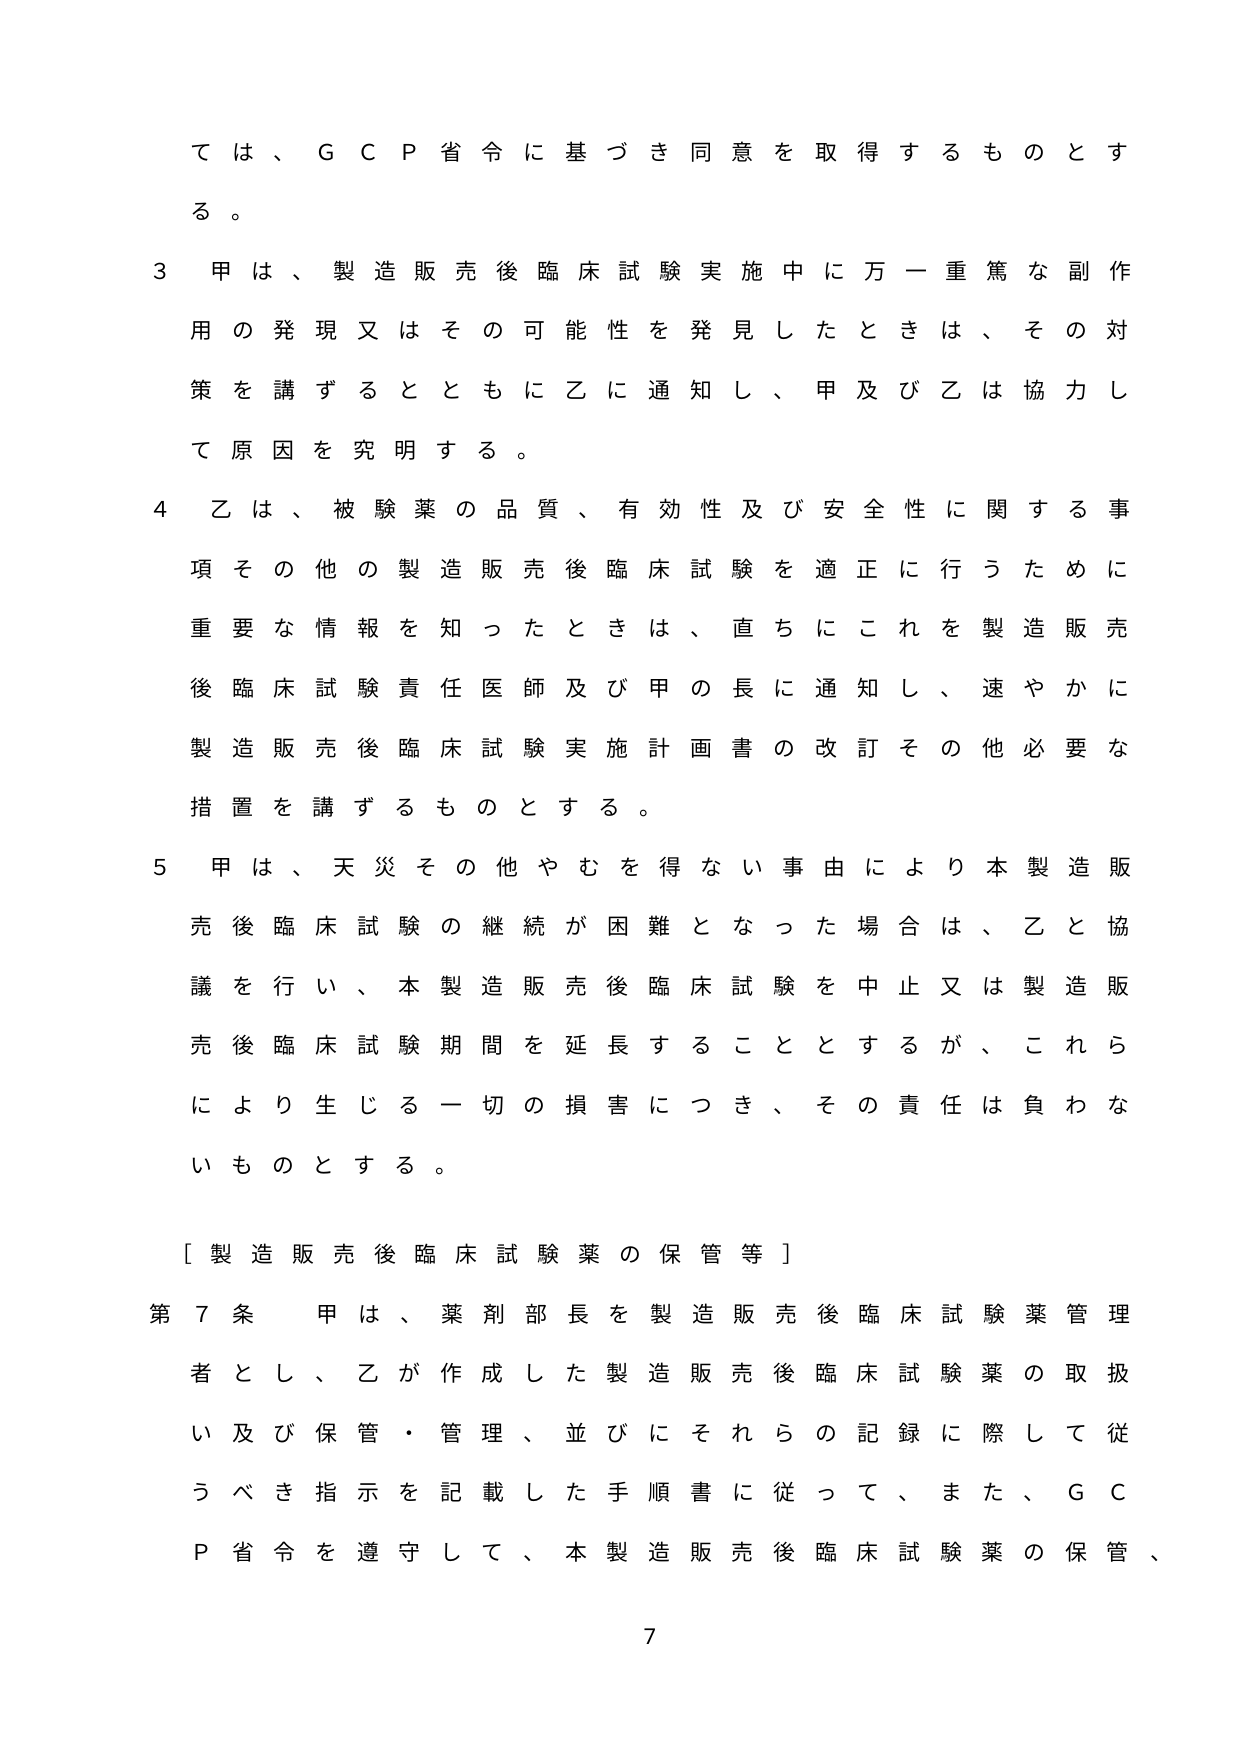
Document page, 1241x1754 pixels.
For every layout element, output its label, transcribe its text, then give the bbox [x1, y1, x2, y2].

text ３ 甲は、製造販売後臨床試験実施中に万一重篤な副作用の発現又はその可能性を発見したときは、その対策を講ずるとともに乙に通知し、甲及び乙は協力して原因を究明する。 [149, 240, 1150, 478]
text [149, 1283, 1150, 1581]
text ［製造販売後臨床試験薬の保管等］ [149, 1223, 1150, 1283]
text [149, 121, 1150, 240]
text ４ 乙は、被験薬の品質、有効性及び安全性に関する事項その他の製造販売後臨床試験を適正に行うために重要な情報を知ったときは、直ちにこれを製造販売後臨床試験責任医師及び甲の長に通知し、速やかに製造販売後臨床試験実施計画書の改訂その他必要な措置を講ずるものとする。 [149, 478, 1150, 836]
text ５ 甲は、天災その他やむを得ない事由により本製造販売後臨床試験の継続が困難となった場合は、乙と協議を行い、本製造販売後臨床試験を中止又は製造販売後臨床試験期間を延長することとするが、これらにより生じる一切の損害につき、その責任は負わないものとする。 [149, 836, 1150, 1193]
